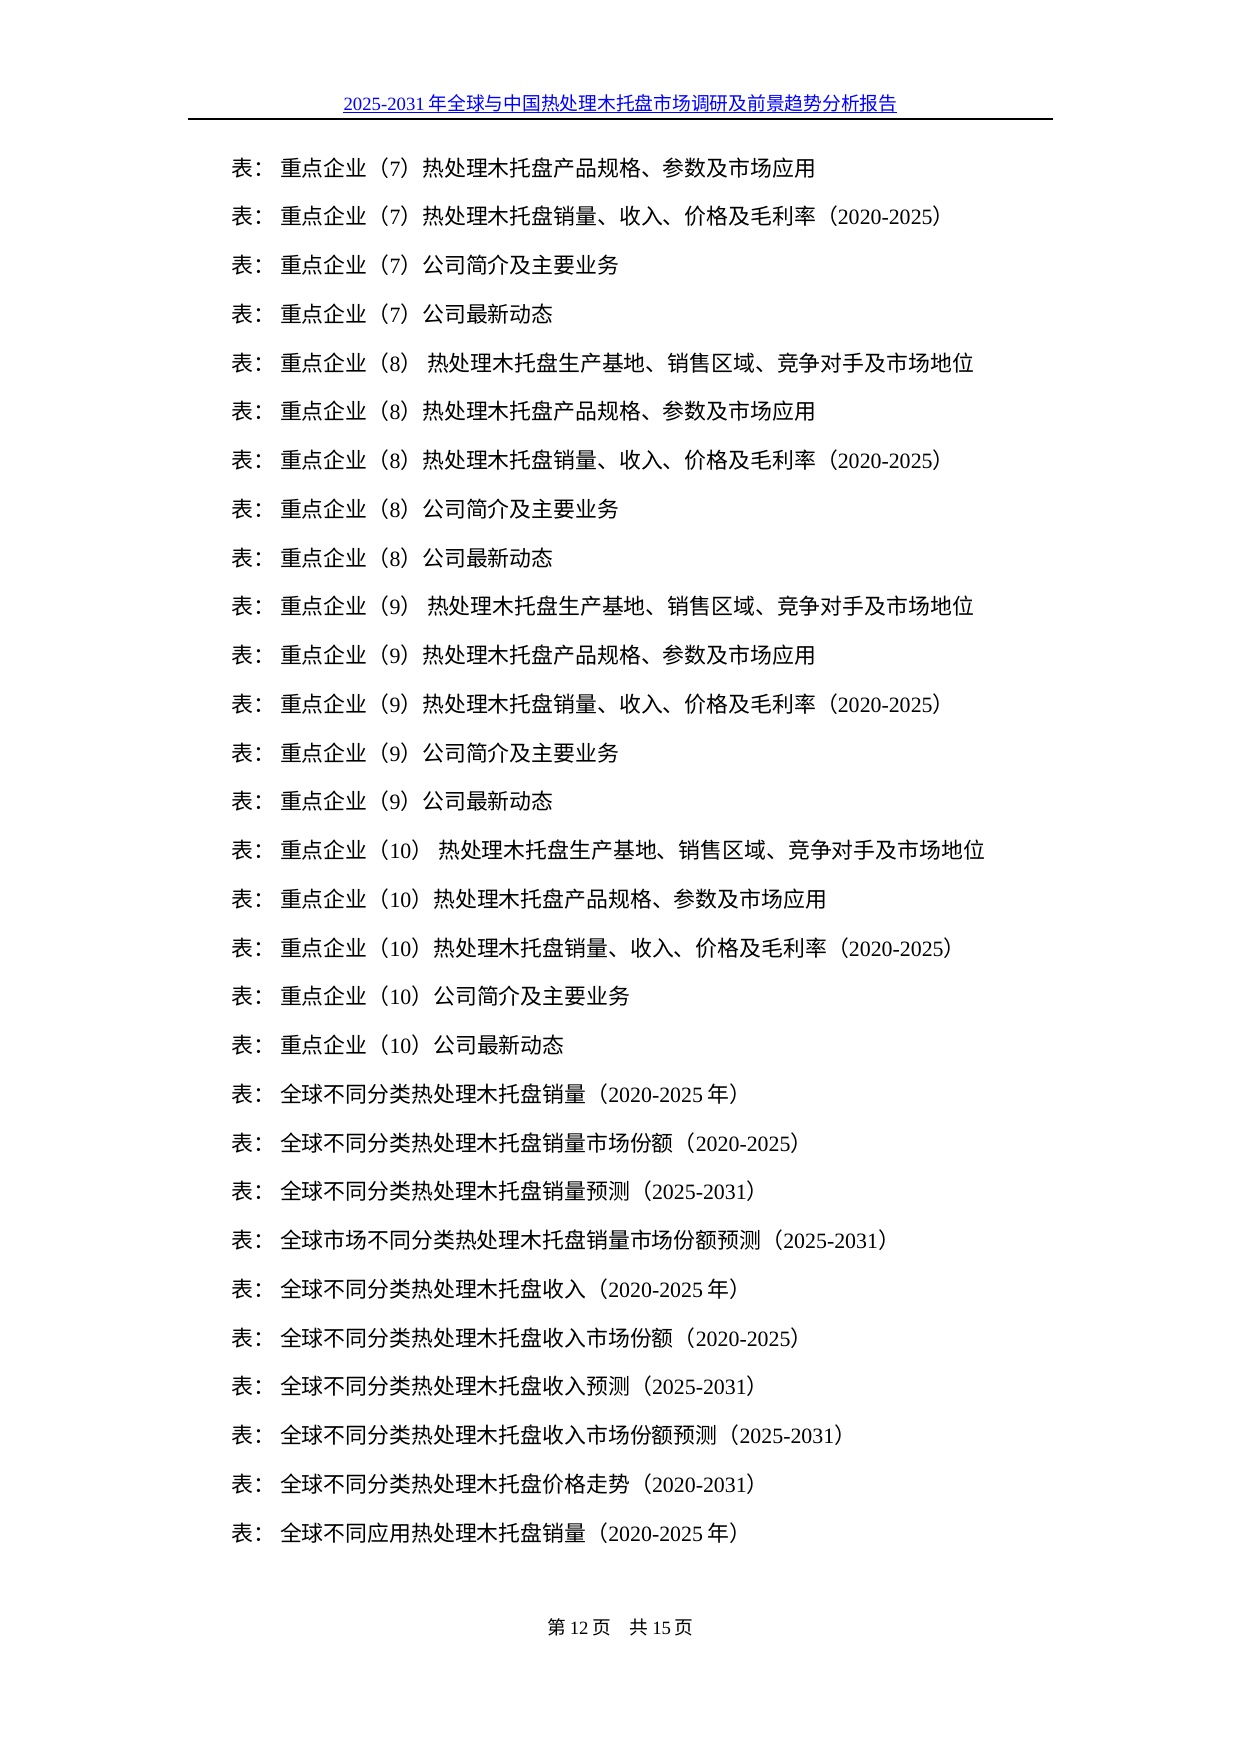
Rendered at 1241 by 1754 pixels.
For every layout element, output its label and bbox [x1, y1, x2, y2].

text [187, 150, 1053, 1548]
